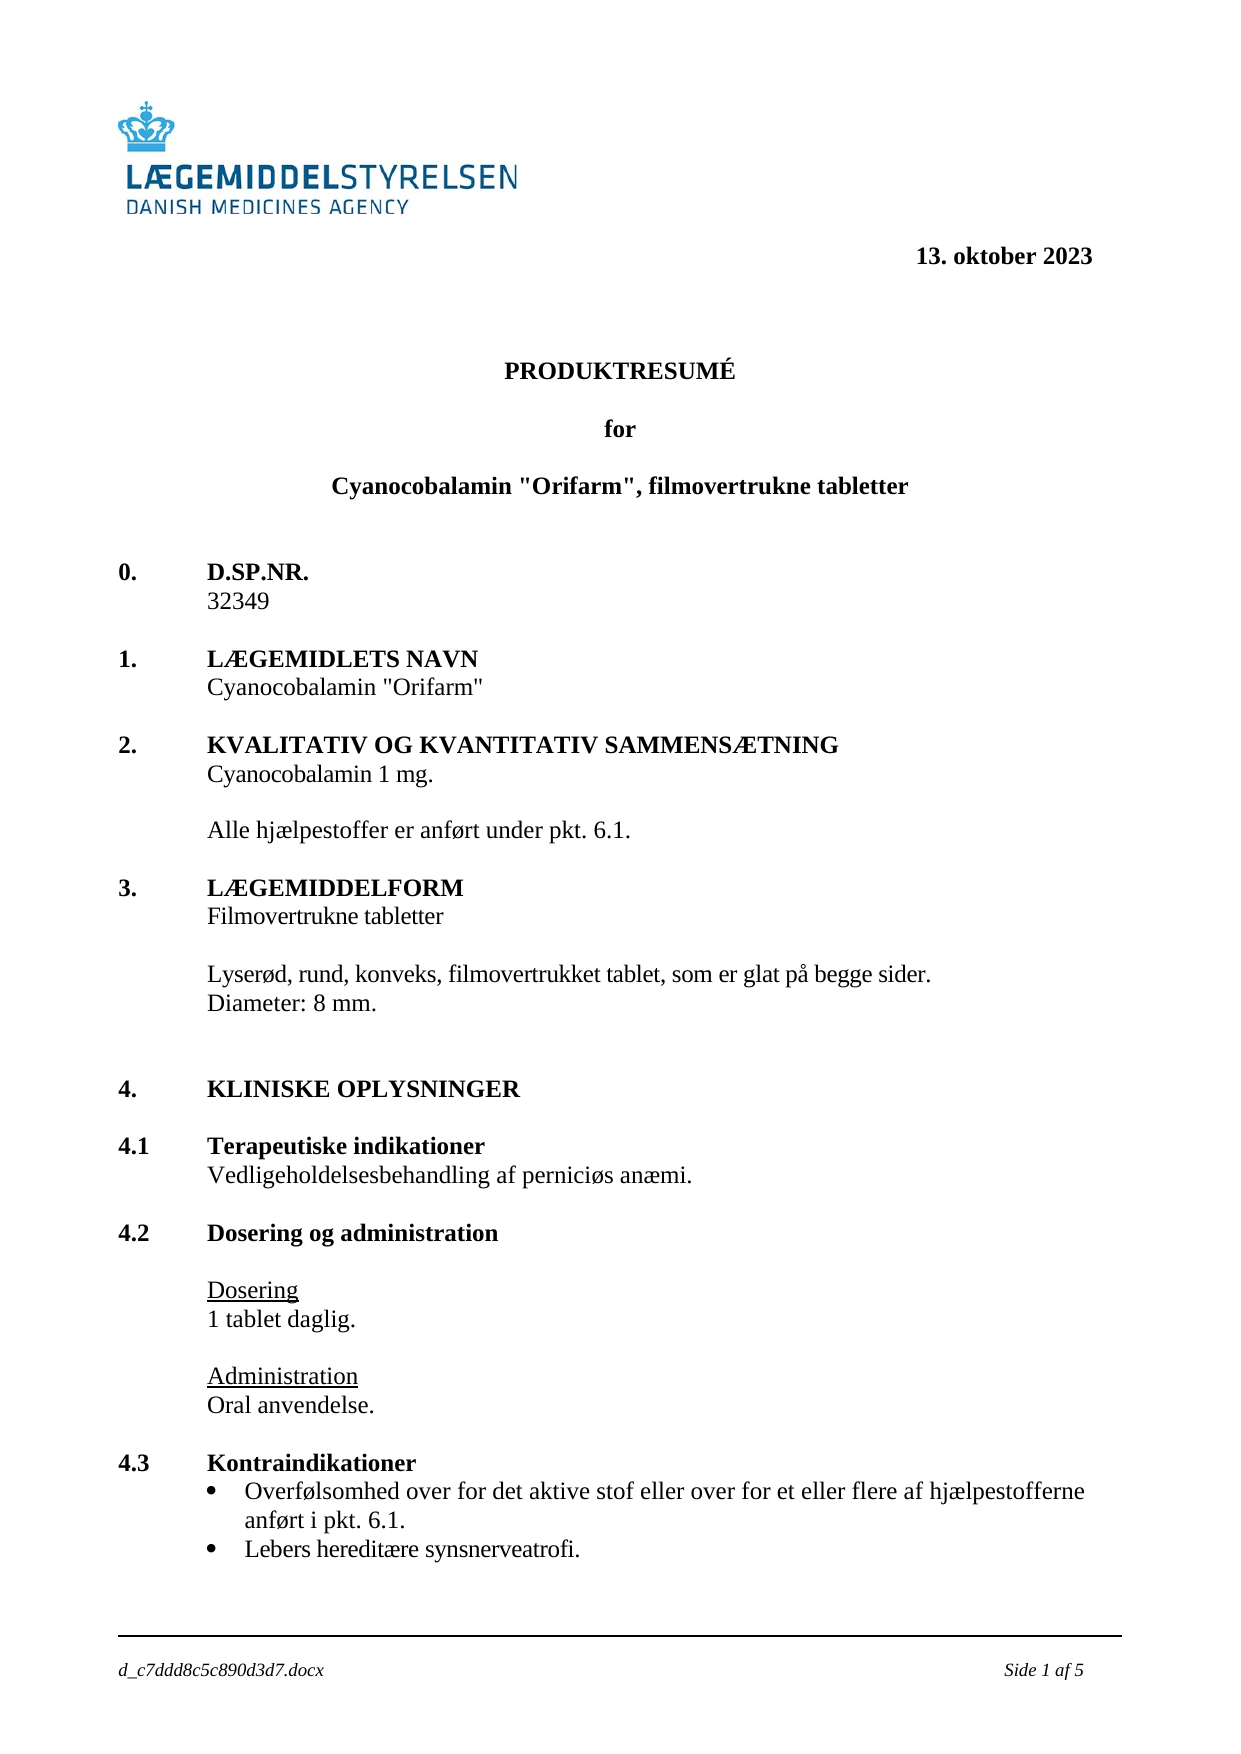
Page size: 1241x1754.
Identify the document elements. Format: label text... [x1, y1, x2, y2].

text Vedligeholdelsesbehandling af perniciøs anæmi. [207, 1160, 1122, 1189]
title 13. oktober 2023 [118, 241, 1122, 270]
text 4. KLINISKE OPLYSNINGER [118, 1074, 1122, 1103]
text Dosering [207, 1275, 1122, 1304]
text Filmovertrukne tabletter [207, 901, 1122, 930]
text Alle hjælpestoffer er anført under pkt. 6.1. [207, 815, 1122, 844]
text PRODUKTRESUMÉ [118, 356, 1122, 385]
text 4.3 Kontraindikationer [118, 1448, 1122, 1476]
text 4.1 Terapeutiske indikationer [118, 1131, 1122, 1160]
text Cyanocobalamin "Orifarm" [207, 672, 1122, 701]
text Oral anvendelse. [207, 1390, 1122, 1419]
text 32349 [207, 586, 1122, 615]
text 0. D.SP.NR. [118, 557, 1122, 586]
text 2. KVALITATIV OG KVANTITATIV SAMMENSÆTNING [118, 730, 1122, 759]
picture [118, 101, 517, 214]
text Cyanocobalamin "Orifarm", filmovertrukne tabletter [118, 471, 1122, 500]
text Cyanocobalamin 1 mg. [207, 759, 1122, 815]
text 4.2 Dosering og administration [118, 1218, 1122, 1246]
text 1. LÆGEMIDLETS NAVN [118, 644, 1122, 672]
text Administration [207, 1361, 1122, 1390]
text Diameter: 8 mm. [207, 988, 1122, 1016]
text 3. LÆGEMIDDELFORM [118, 873, 1122, 901]
text Lyserød, rund, konveks, filmovertrukket tablet, som er glat på begge sider. [207, 959, 1122, 988]
list Lebers hereditære synsnerveatrofi. [207, 1534, 1122, 1563]
text 1 tablet daglig. [207, 1304, 1122, 1333]
list Overfølsomhed over for det aktive stof eller over for et eller flere af hjælpestofferne anført i pkt. 6.1. [207, 1476, 1122, 1534]
text for [118, 414, 1122, 442]
